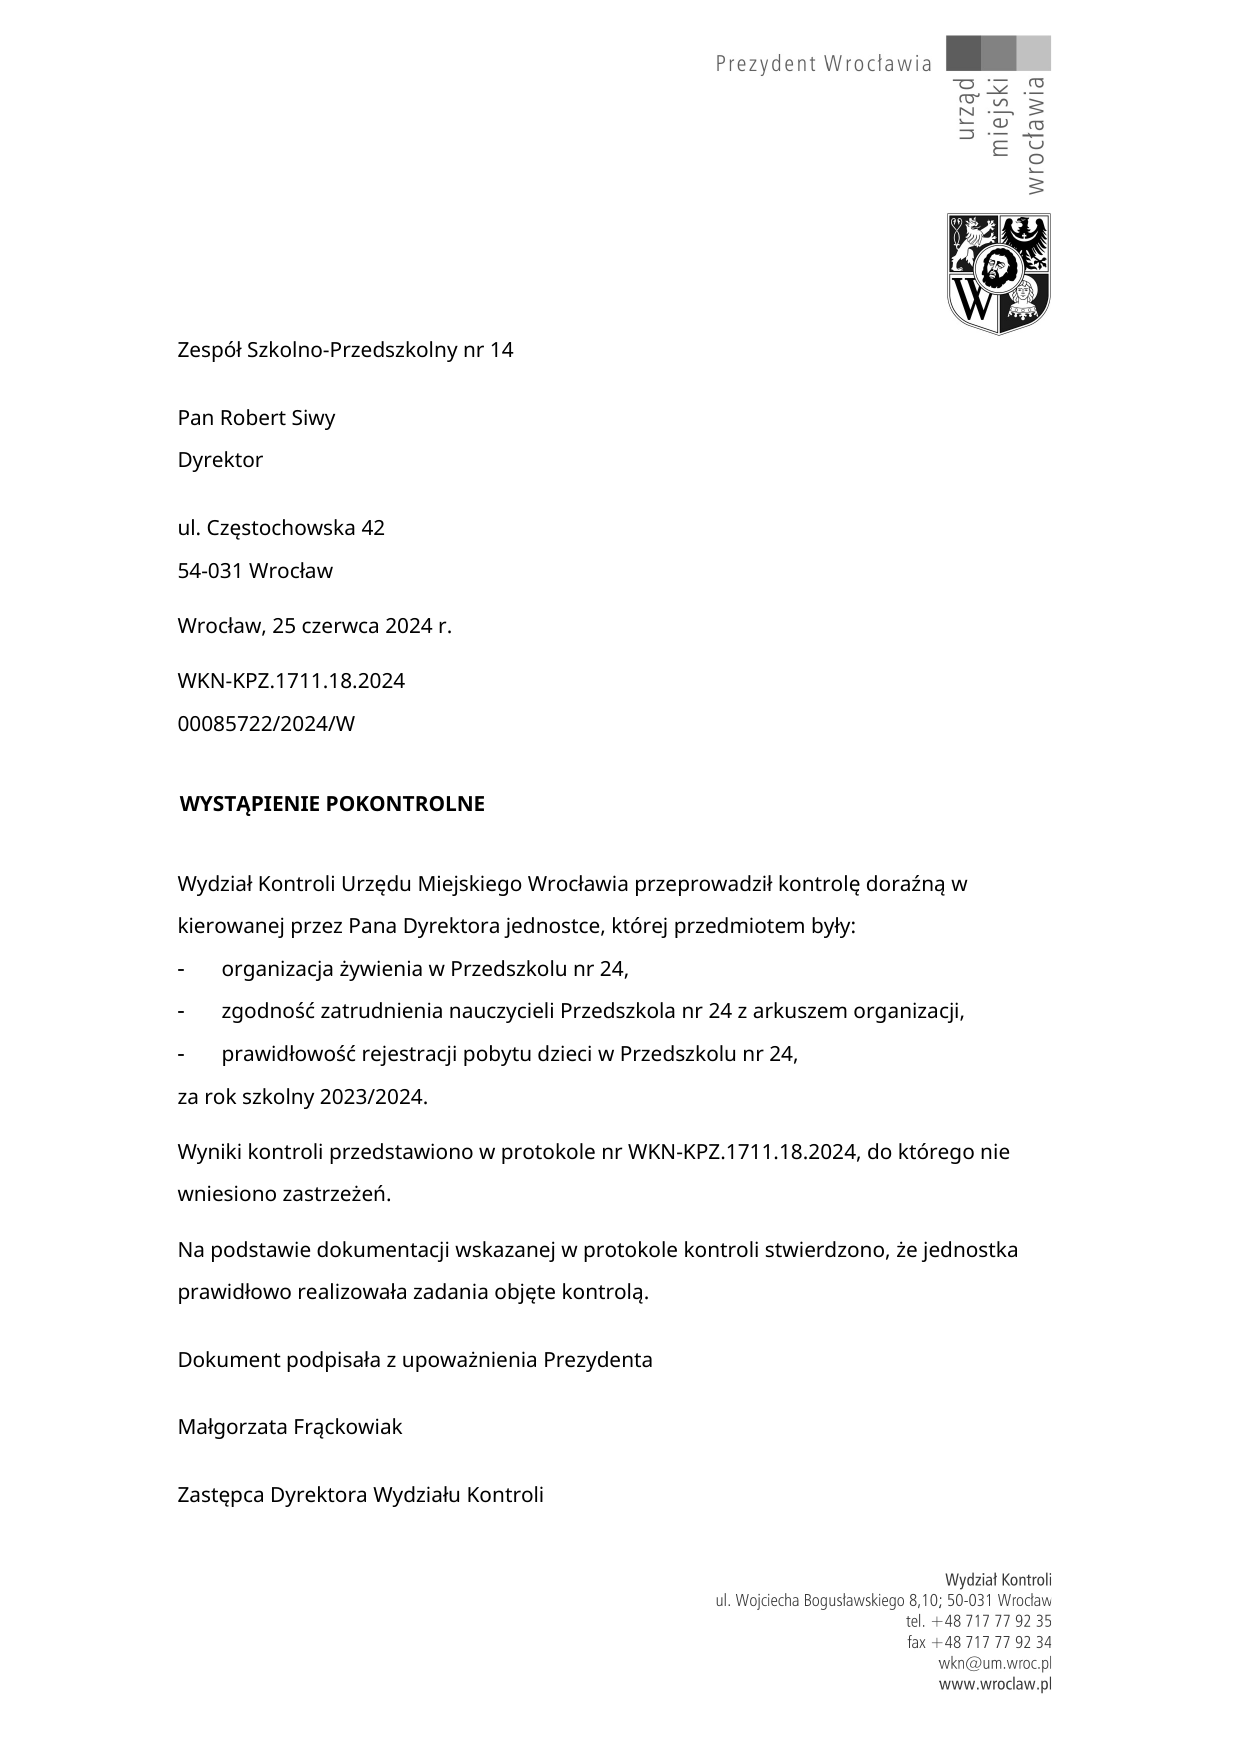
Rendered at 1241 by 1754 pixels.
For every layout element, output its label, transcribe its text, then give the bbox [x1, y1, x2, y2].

text za rok szkolny 2023/2024. [177, 1082, 1051, 1110]
text Wrocław, 25 czerwca 2024 r. [177, 611, 1051, 639]
text Wydział Kontroli Urzędu Miejskiego Wrocławia przeprowadził kontrolę doraźną w kierowanej przez Pana Dyrektora jednostce, której przedmiotem były: [177, 869, 1051, 940]
text Dyrektor [177, 446, 1051, 474]
text 00085722/2024/W [177, 709, 1051, 737]
picture [716, 35, 1052, 336]
text WKN-KPZ.1711.18.2024 [177, 666, 1051, 694]
list prawidłowość rejestracji pobytu dzieci w Przedszkolu nr 24, [177, 1039, 1051, 1068]
text Wyniki kontroli przedstawiono w protokole nr WKN-KPZ.1711.18.2024, do którego nie wniesiono zastrzeżeń. [177, 1137, 1051, 1208]
list zgodność zatrudnienia nauczycieli Przedszkola nr 24 z arkuszem organizacji, [177, 997, 1051, 1025]
text Małgorzata Frąckowiak [177, 1412, 1051, 1441]
text Zastępca Dyrektora Wydziału Kontroli [177, 1480, 1051, 1508]
text Zespół Szkolno-Przedszkolny nr 14 [177, 335, 1051, 364]
text Pan Robert Siwy [177, 403, 1051, 431]
text Dokument podpisała z upoważnienia Prezydenta [177, 1345, 1051, 1373]
picture [716, 1572, 1052, 1695]
list organizacja żywienia w Przedszkolu nr 24, [177, 954, 1051, 982]
text 54-031 Wrocław [177, 556, 1051, 584]
text Na podstawie dokumentacji wskazanej w protokole kontroli stwierdzono, że jednostka prawidłowo realizowała zadania objęte kontrolą. [177, 1235, 1051, 1306]
text ul. Częstochowska 42 [177, 513, 1051, 542]
text WYSTĄPIENIE POKONTROLNE [179, 789, 1051, 817]
